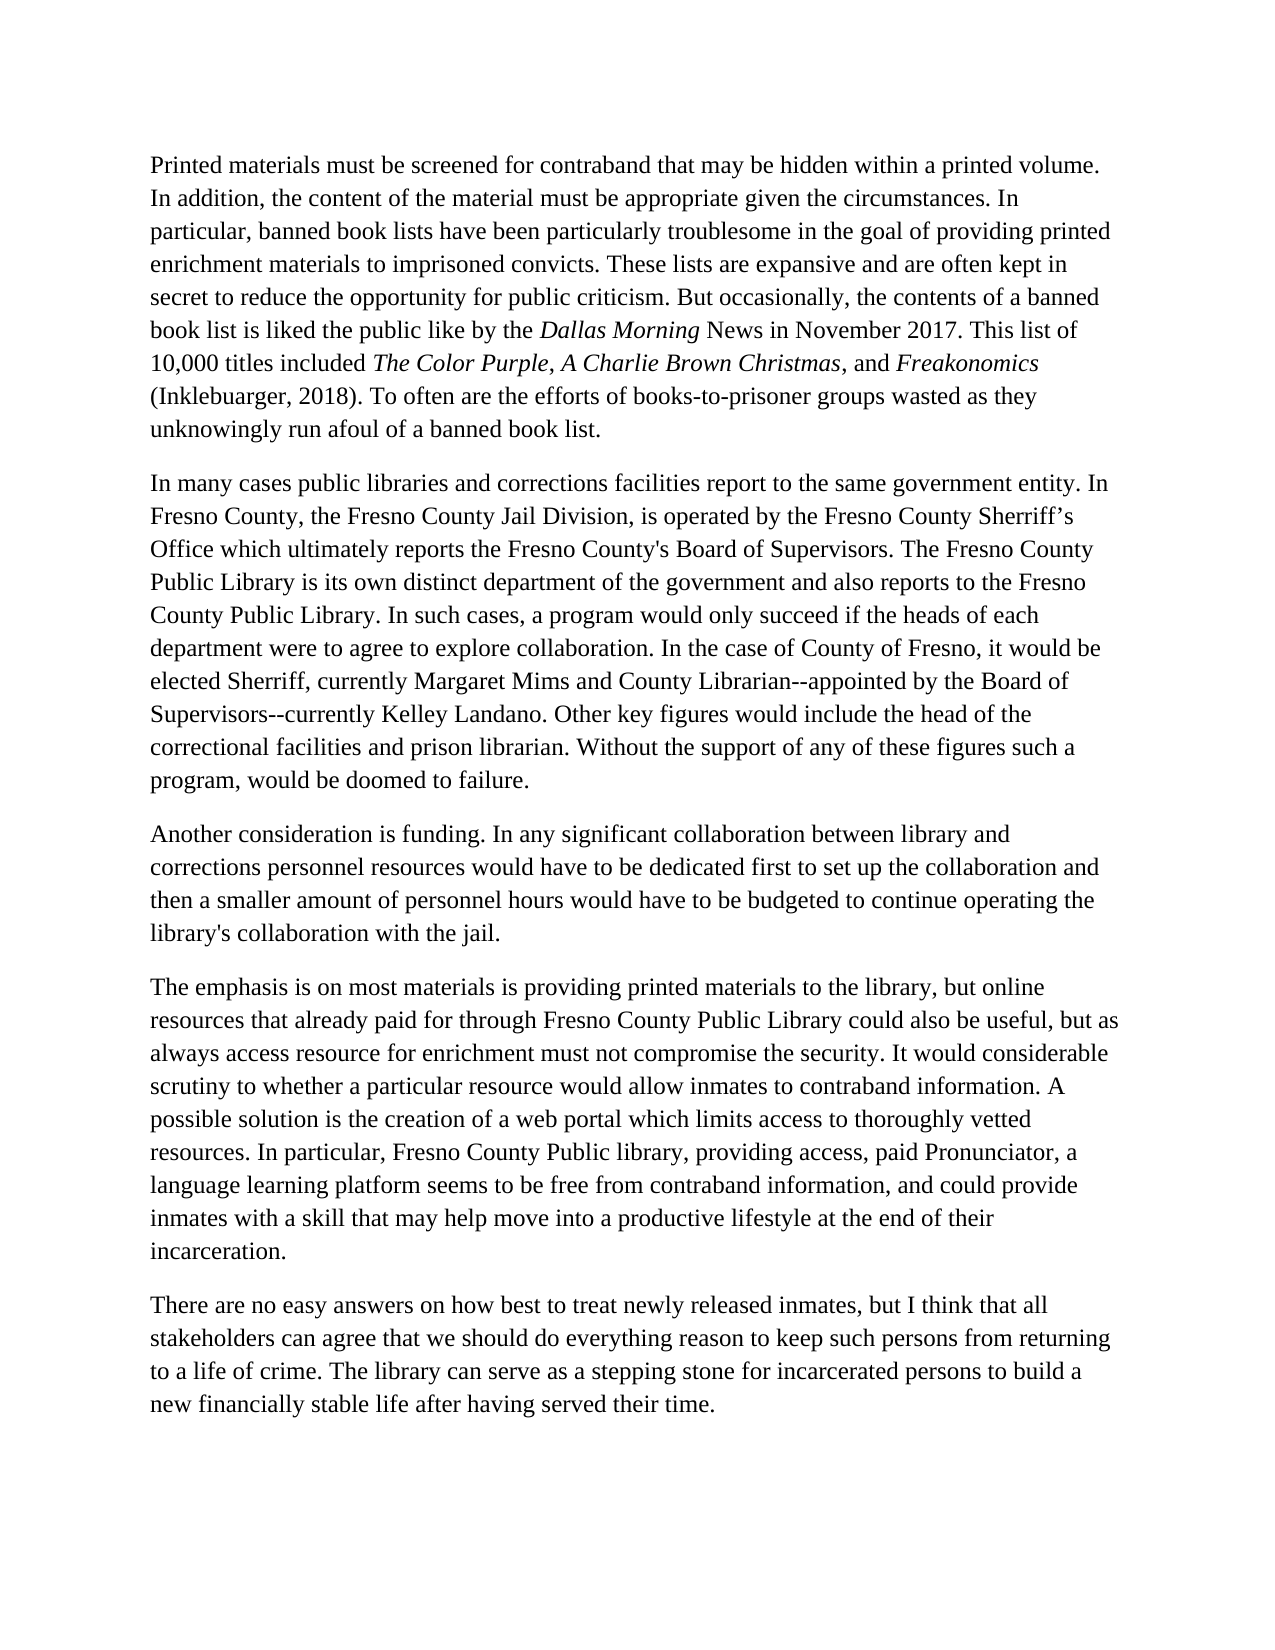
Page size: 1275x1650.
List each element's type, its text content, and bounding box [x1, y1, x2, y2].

text In many cases public libraries and corrections facilities report to the same government entity. In Fresno County, the Fresno County Jail Division, is operated by the Fresno County Sherriff’s Office which ultimately reports the Fresno County's Board of Supervisors. The Fresno County Public Library is its own distinct department of the government and also reports to the Fresno County Public Library. In such cases, a program would only succeed if the heads of each department were to agree to explore collaboration. In the case of County of Fresno, it would be elected Sherriff, currently Margaret Mims and County Librarian--appointed by the Board of Supervisors--currently Kelley Landano. Other key figures would include the head of the correctional facilities and prison librarian. Without the support of any of these figures such a program, would be doomed to failure. [150, 468, 1125, 794]
text Printed materials must be screened for contraband that may be hidden within a printed volume. In addition, the content of the material must be appropriate given the circumstances. In particular, banned book lists have been particularly troublesome in the goal of providing printed enrichment materials to imprisoned convicts. These lists are expansive and are often kept in secret to reduce the opportunity for public criticism. But occasionally, the contents of a banned book list is liked the public like by the Dallas Morning News in November 2017. This list of 10,000 titles included The Color Purple, A Charlie Brown Christmas, and Freakonomics (Inklebuarger, 2018). To often are the efforts of books-to-prisoner groups wasted as they unknowingly run afoul of a banned book list. [150, 150, 1125, 443]
text The emphasis is on most materials is providing printed materials to the library, but online resources that already paid for through Fresno County Public Library could also be useful, but as always access resource for enrichment must not compromise the security. It would considerable scrutiny to whether a particular resource would allow inmates to contraband information. A possible solution is the creation of a web portal which limits access to thoroughly vetted resources. In particular, Fresno County Public library, providing access, paid Pronunciator, a language learning platform seems to be free from contraband information, and could provide inmates with a skill that may help move into a productive lifestyle at the end of their incarceration. [150, 972, 1125, 1265]
text There are no easy answers on how best to treat newly released inmates, but I think that all stakeholders can agree that we should do everything reason to keep such persons from returning to a life of crime. The library can serve as a stepping stone for incarcerated persons to build a new financially stable life after having served their time. [150, 1290, 1125, 1418]
text Another consideration is funding. In any significant collaboration between library and corrections personnel resources would have to be dedicated first to set up the collaboration and then a smaller amount of personnel hours would have to be budgeted to continue operating the library's collaboration with the jail. [150, 819, 1125, 947]
